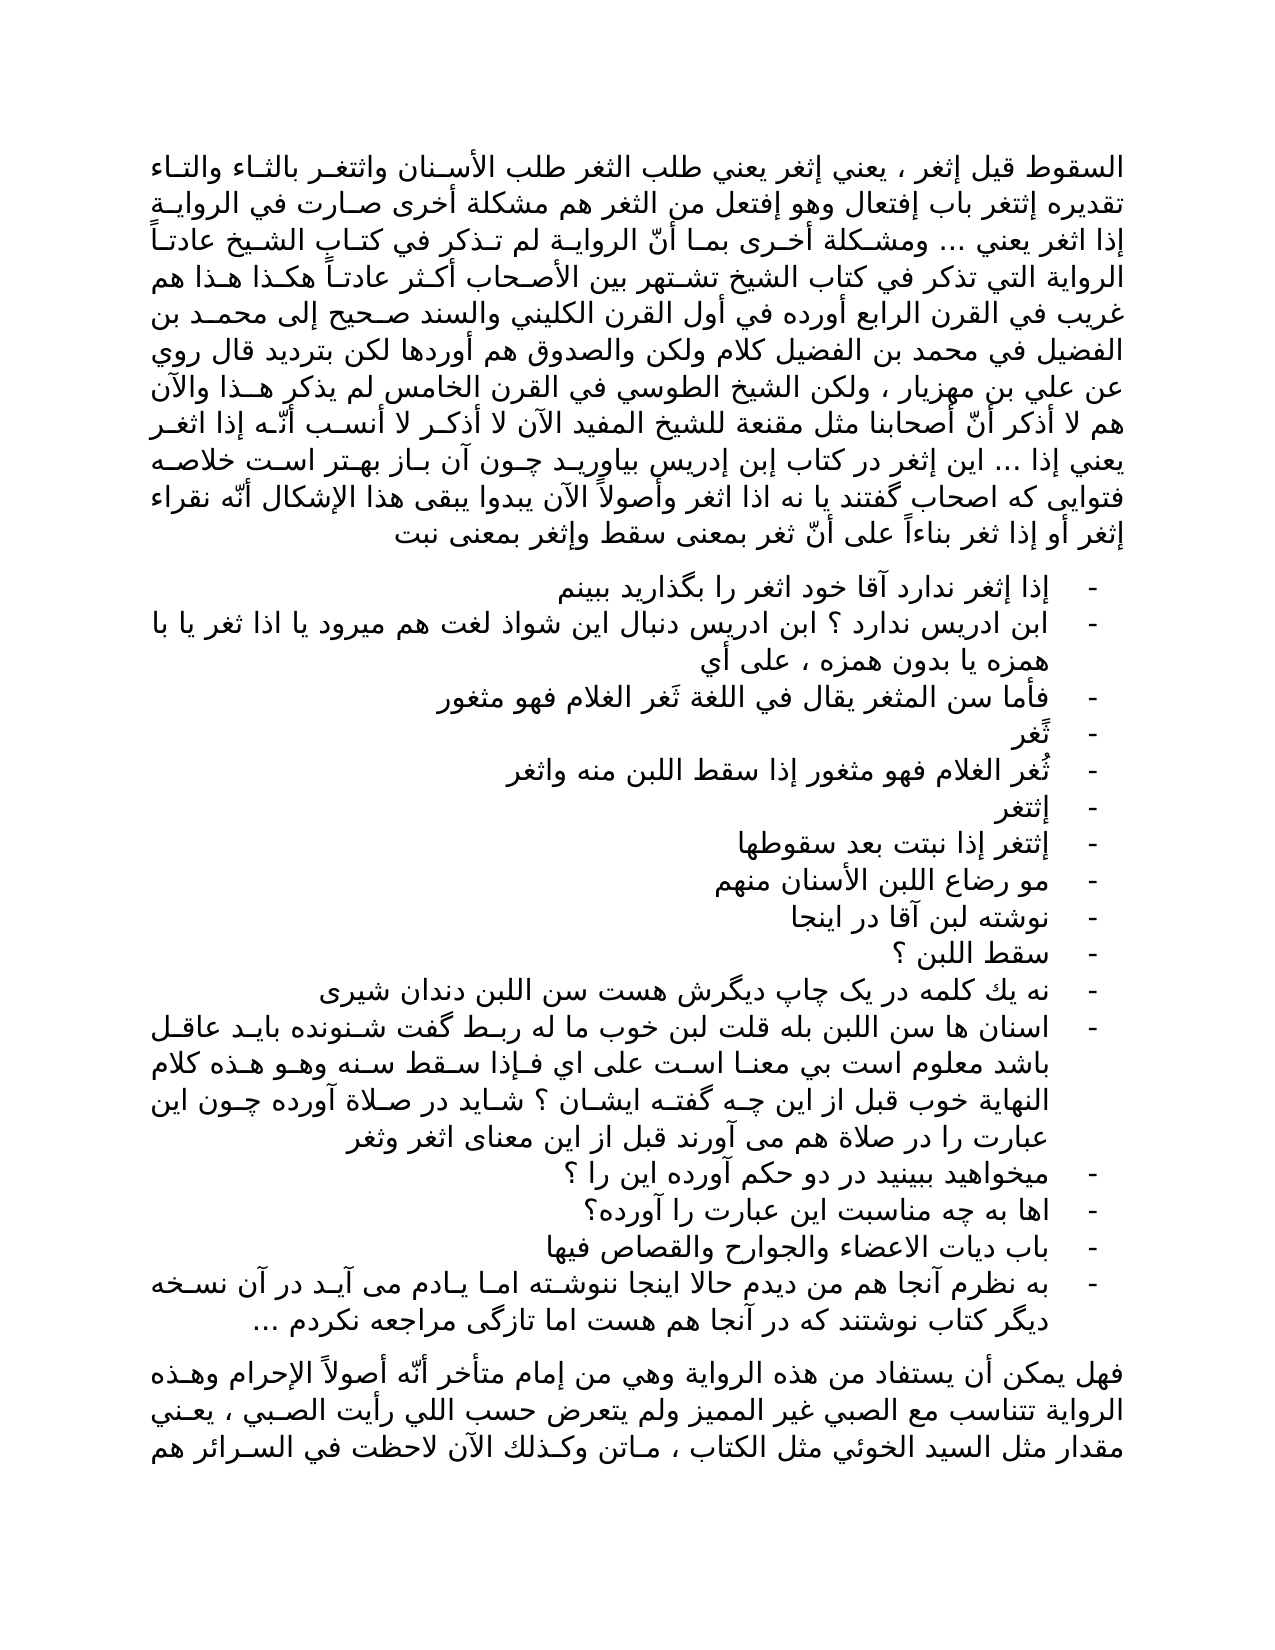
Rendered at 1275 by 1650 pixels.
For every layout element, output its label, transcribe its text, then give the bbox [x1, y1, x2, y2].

list ثُغر الغلام فهو مثغور إذا سقط اللبن منه واثغر [150, 753, 1087, 787]
list إثتغر إذا نبتت بعد سقوطها [150, 827, 1087, 861]
list نوشته لبن آقا در اينجا [150, 900, 1087, 934]
list سقط اللبن ؟ [150, 937, 1087, 971]
list اها به چه مناسبت این عبارت را آورده؟ [150, 1193, 1087, 1227]
list مو رضاع اللبن الأسنان منهم [150, 863, 1087, 897]
list میخواهید ببینید در دو حکم آورده این را ؟ [150, 1157, 1087, 1191]
list إثتغر [150, 790, 1087, 824]
list باب دیات الاعضاء والجوارح والقصاص فیها [150, 1230, 1087, 1264]
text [150, 150, 1125, 551]
list ثًغر [150, 717, 1087, 751]
list به نظرم آنجا هم من دیدم حالا اینجا ننوشته اما یادم می آید در آن نسخه دیگر کتاب نوشتند که در آنجا هم هست اما تازگی مراجعه نکردم ... [150, 1267, 1087, 1337]
list ابن ادریس ندارد ؟ ابن ادریس دنبال این شواذ لغت هم میرود یا اذا ثغر یا با همزه یا بدون همزه ، على أي [150, 607, 1087, 677]
list فأما سن المثغر يقال في اللغة ثَغر الغلام فهو مثغور [150, 680, 1087, 714]
list نه يك كلمه در یک چاپ دیگرش هست سن اللبن دندان شیری [150, 973, 1087, 1007]
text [150, 1357, 1125, 1464]
list إذا إثغر ندارد آقا خود اثغر را بگذارید ببینم [150, 570, 1087, 604]
list اسنان ها سن اللبن بله قلت لبن خوب ما له ربط گفت شنونده باید عاقل باشد معلوم است بي معنا است على اي فإذا سقط سنه وهو هذه كلام النهاية خوب قبل از این چه گفته ایشان ؟ شاید در صلاة آورده چون این عبارت را در صلاة هم می آورند قبل از این معنای اثغر وثغر [150, 1010, 1087, 1154]
